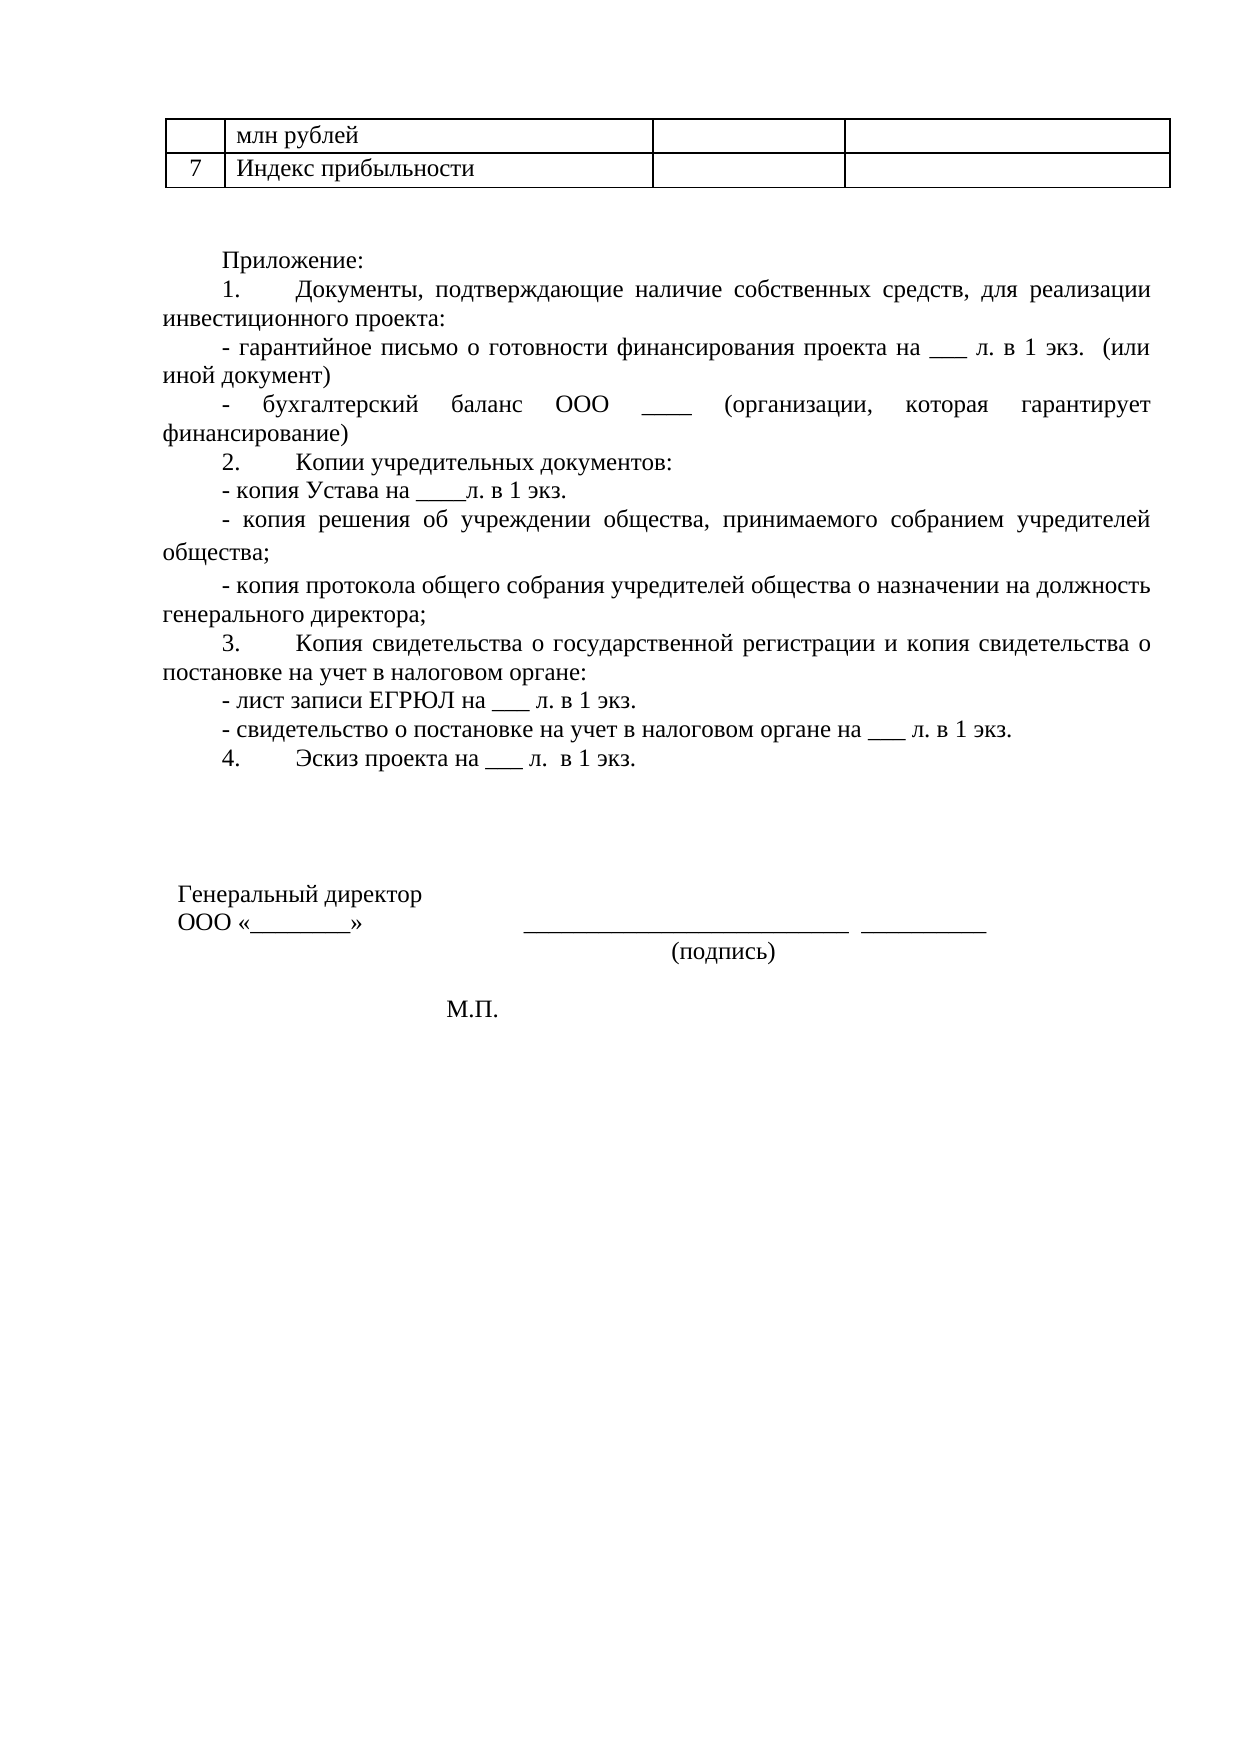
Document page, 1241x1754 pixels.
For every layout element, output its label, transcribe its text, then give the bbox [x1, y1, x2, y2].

table_cell Индекс прибыльности [226, 154, 652, 187]
list - гарантийное письмо о готовности финансирования проекта на ___ л. в 1 экз. (или иной документ) [162, 332, 1152, 389]
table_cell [226, 120, 652, 152]
list Копия свидетельства о государственной регистрации и копия свидетельства о постановке на учет в налоговом органе: [162, 628, 1152, 685]
text (подпись) [177, 936, 1152, 965]
list Копии учредительных документов: [162, 447, 1152, 476]
table_cell 6 [167, 120, 224, 152]
list - копия протокола общего собрания учредителей общества о назначении на должность генерального директора; [162, 570, 1152, 628]
table_cell [846, 154, 1169, 187]
list - свидетельство о постановке на учет в налоговом органе на ___ л. в 1 экз. [162, 714, 1152, 743]
text М.П. [177, 994, 1152, 1022]
list - копия Устава на ____л. в 1 экз. [162, 476, 1152, 504]
text Генеральный директор [177, 879, 1152, 907]
text Приложение: [177, 246, 1152, 274]
table_cell 7 [167, 154, 224, 187]
table_cell [654, 154, 844, 187]
list Эскиз проекта на ___ л. в 1 экз. [162, 743, 1152, 772]
table_cell [654, 120, 844, 152]
list Документы, подтверждающие наличие собственных средств, для реализации инвестиционного проекта: [162, 274, 1152, 332]
list - копия решения об учреждении общества, принимаемого собранием учредителей общества; [162, 504, 1152, 566]
list - лист записи ЕГРЮЛ на ___ л. в 1 экз. [162, 685, 1152, 714]
text ООО «________» __________________________ __________ [177, 907, 1152, 936]
table_cell [846, 120, 1169, 152]
list - бухгалтерский баланс ООО ____ (организации, которая гарантирует финансирование) [162, 389, 1152, 447]
